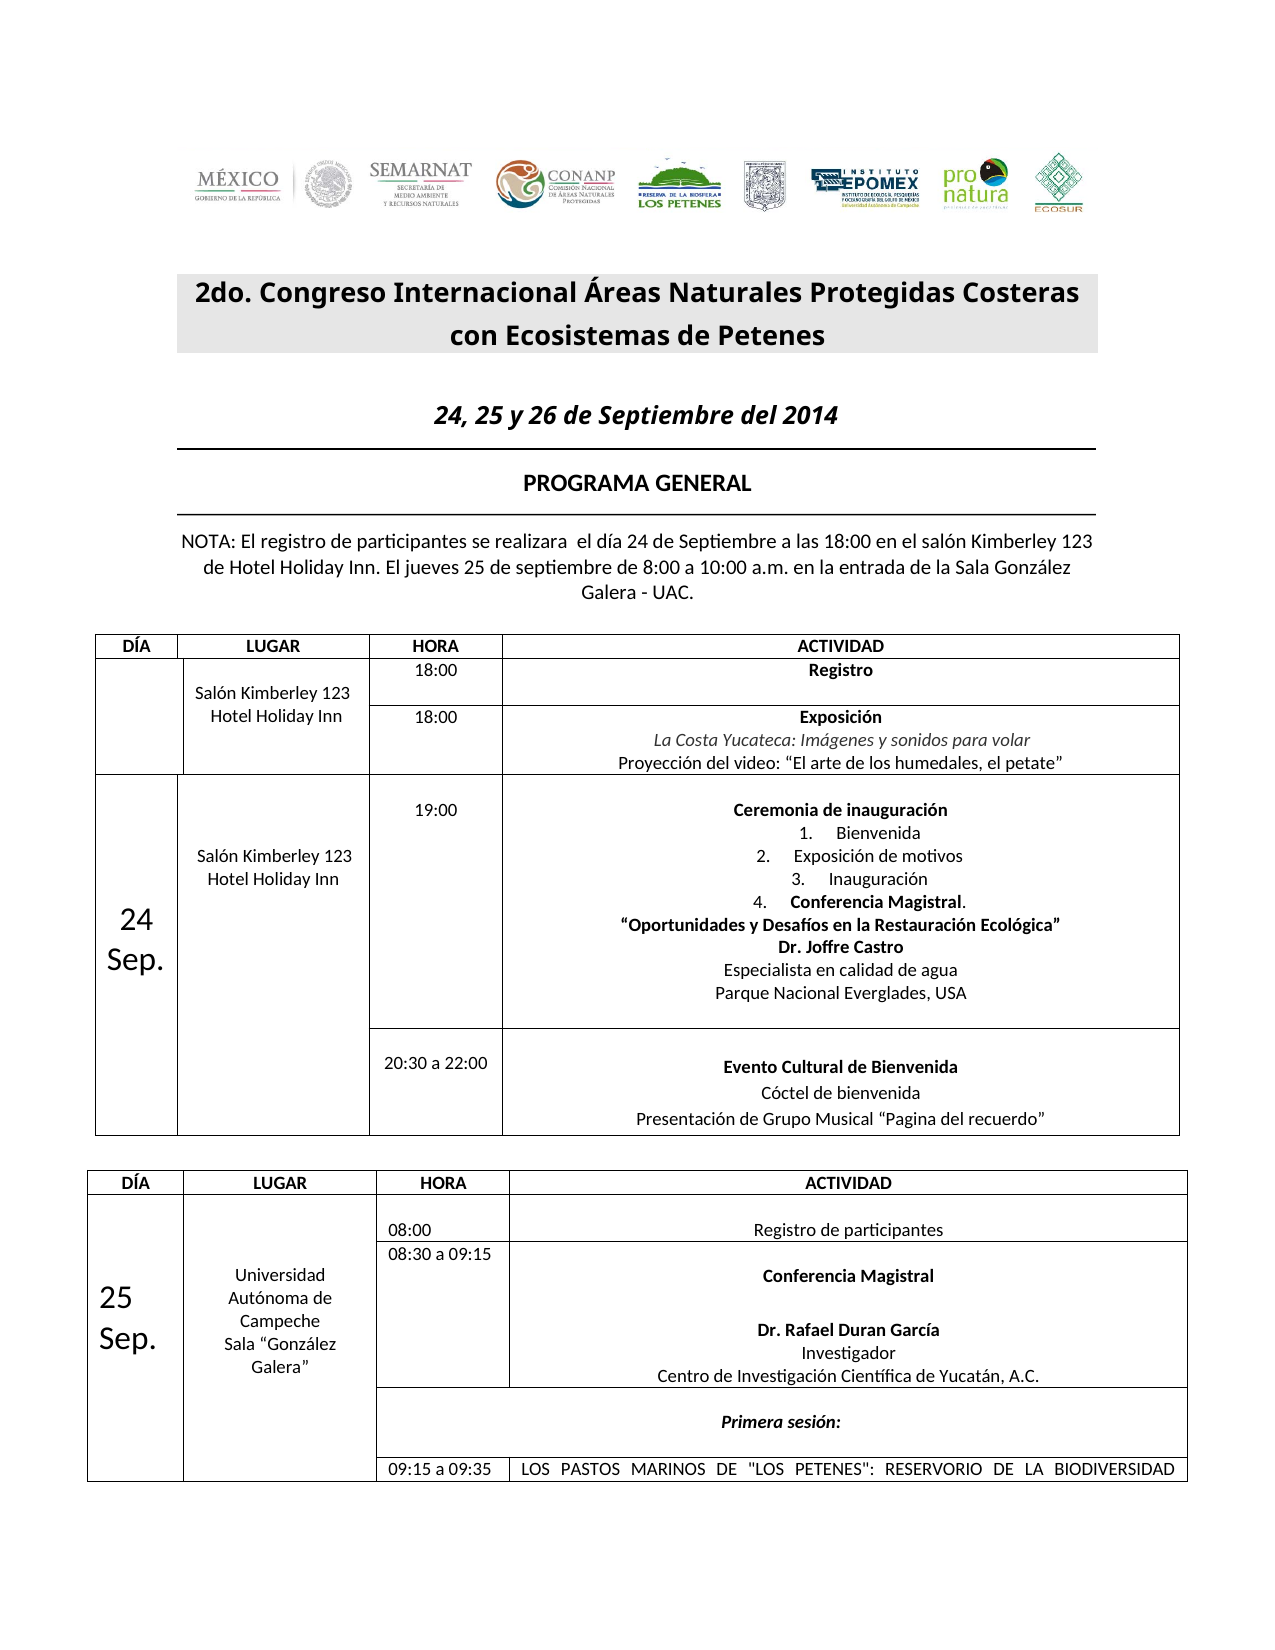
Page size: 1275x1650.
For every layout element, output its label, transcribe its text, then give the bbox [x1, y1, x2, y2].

table_header DÍA [96, 635, 177, 658]
table_cell 25 Sep. 25 Sep. [88, 1195, 183, 1481]
table_cell Conferencia Magistral Dr. Rafael Duran García Investigador Centro de Investigación Científica de Yucatán, A.C. [510, 1242, 1187, 1387]
table_header DÍA [88, 1171, 183, 1194]
table_cell Universidad Autónoma de Campeche Sala “González Galera” Universidad Autónoma de Campeche (UAC) Sala “González Galera” [184, 1195, 376, 1481]
table_cell 19:00 [370, 775, 502, 1027]
table_header HORA [370, 635, 502, 658]
table_cell Registro de participantes [510, 1195, 1187, 1241]
subtitle 24, 25 y 26 de Septiembre del 2014 [177, 398, 1098, 432]
table_cell Evento Cultural de Bienvenida Cóctel de bienvenida Presentación de Grupo Musical “Pagina del recuerdo” [503, 1029, 1179, 1135]
picture [177, 147, 1098, 231]
table_cell 18:00 [370, 706, 502, 774]
table_cell Registro [503, 659, 1179, 704]
text PROGRAMA GENERAL [177, 468, 1098, 498]
table_cell 08:30 a 09:15 [377, 1242, 509, 1387]
table_cell Exposición La Costa Yucateca: Imágenes y sonidos para volar Proyección del video: “El arte de los humedales, el petate” [503, 706, 1179, 774]
table_cell Salón Kimberley 123 Hotel Holiday Inn [184, 659, 369, 774]
table_cell Salón Kimberley 123 Hotel Holiday Inn [178, 775, 369, 1135]
table_cell 08:00 [377, 1195, 509, 1241]
table_header LUGAR [178, 635, 369, 658]
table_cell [510, 1458, 1187, 1481]
subtitle 2do. Congreso Internacional Áreas Naturales Protegidas Costeras con Ecosistemas de Petenes [177, 274, 1098, 353]
table_cell Ceremonia de inauguración Bienvenida Exposición de motivos Inauguración Conferencia Magistral. “Oportunidades y Desafíos en la Restauración Ecológica” Dr. Joffre Castro Especialista en calidad de agua Parque Nacional Everglades, USA [503, 775, 1179, 1027]
table_cell 09:15 a 09:35 [377, 1458, 509, 1481]
table_cell 18:00 [370, 659, 502, 704]
table_cell [96, 659, 183, 774]
table_cell 20:30 a 22:00 [370, 1029, 502, 1135]
text NOTA: El registro de participantes se realizara el día 24 de Septiembre a las 18:00 en el salón Kimberley 123 de Hotel Holiday Inn. El jueves 25 de septiembre de 8:00 a 10:00 a.m. en la entrada de la Sala González Galera - UAC. [177, 529, 1098, 605]
table_cell Primera sesión: [377, 1388, 1187, 1457]
table_cell 24 Sep. [96, 775, 177, 1135]
table_header ACTIVIDAD [503, 635, 1179, 658]
table_header ACTIVIDAD [510, 1171, 1187, 1194]
table_header LUGAR [184, 1171, 376, 1194]
table_header HORA [377, 1171, 509, 1194]
